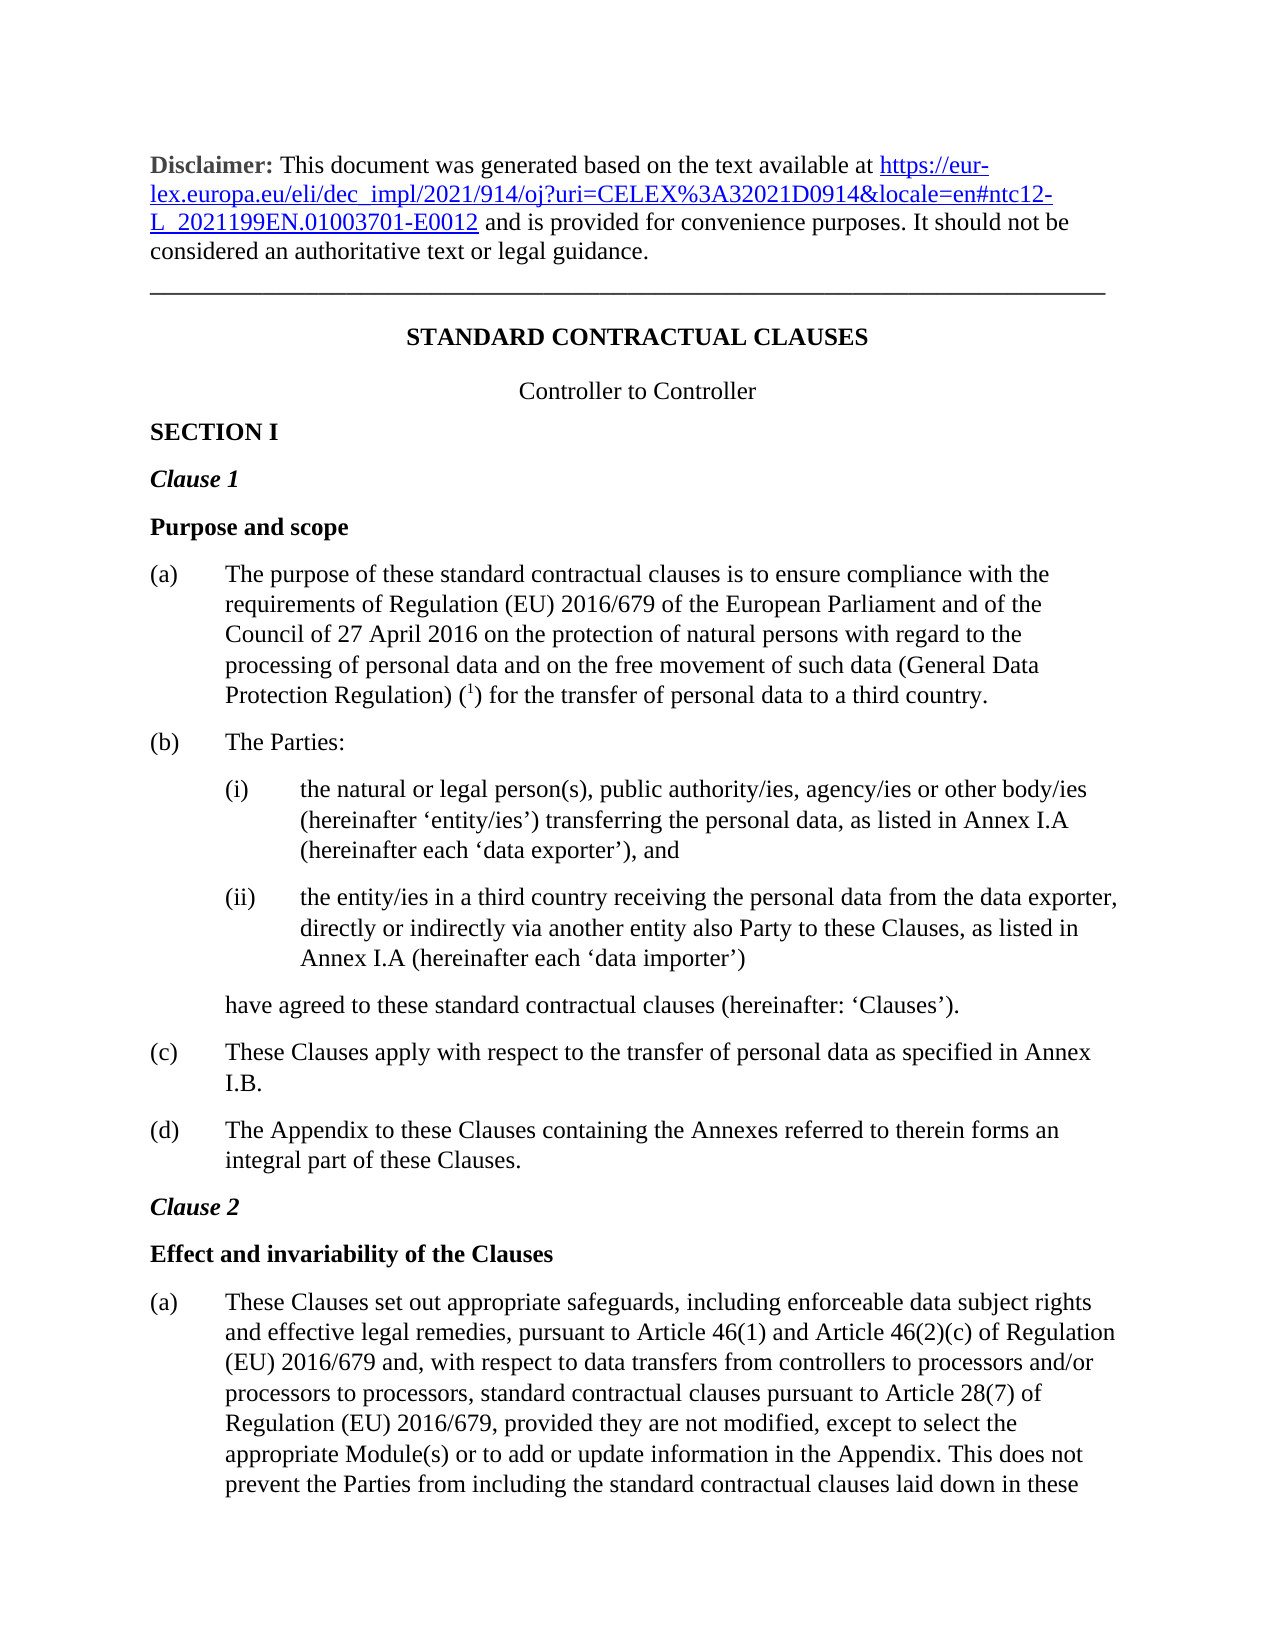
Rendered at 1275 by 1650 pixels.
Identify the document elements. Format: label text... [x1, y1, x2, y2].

text (i) the natural or legal person(s), public authority/ies, agency/ies or other body/ies (hereinafter ‘entity/ies’) transferring the personal data, as listed in Annex I.A (hereinafter each ‘data exporter’), and [225, 774, 1125, 864]
text (b) The Parties: [150, 727, 1125, 756]
text Clause 1 [150, 464, 1125, 493]
text Purpose and scope [150, 512, 1125, 540]
text Clause 2 [150, 1192, 1125, 1221]
text (ii) the entity/ies in a third country receiving the personal data from the data exporter, directly or indirectly via another entity also Party to these Clauses, as listed in Annex I.A (hereinafter each ‘data importer’) [225, 882, 1125, 972]
text Effect and invariability of the Clauses [150, 1239, 1125, 1268]
text (c) These Clauses apply with respect to the transfer of personal data as specified in Annex I.B. [150, 1037, 1125, 1097]
text (d) The Appendix to these Clauses containing the Annexes referred to therein forms an integral part of these Clauses. [150, 1115, 1125, 1174]
text (a) The purpose of these standard contractual clauses is to ensure compliance with the requirements of Regulation (EU) 2016/679 of the European Parliament and of the Council of 27 April 2016 on the protection of natural persons with regard to the processing of personal data and on the free movement of such data (General Data Protection Regulation) () for the transfer of personal data to a third country. [150, 559, 1125, 709]
text Controller to Controller [150, 376, 1125, 405]
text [150, 1287, 1125, 1498]
subtitle STANDARD CONTRACTUAL CLAUSES [150, 322, 1125, 351]
text SECTION I [150, 417, 1125, 446]
text have agreed to these standard contractual clauses (hereinafter: ‘Clauses’). [150, 990, 1125, 1019]
text Disclaimer: This document was generated based on the text available at https://eur-lex.europa.eu/eli/dec_impl/2021/914/oj?uri=CELEX%3A32021D0914&locale=en#ntc12-L_2021199EN.01003701-E0012 and is provided for convenience purposes. It should not be considered an authoritative text or legal guidance. ____________________________________________________________________ [150, 150, 1125, 297]
